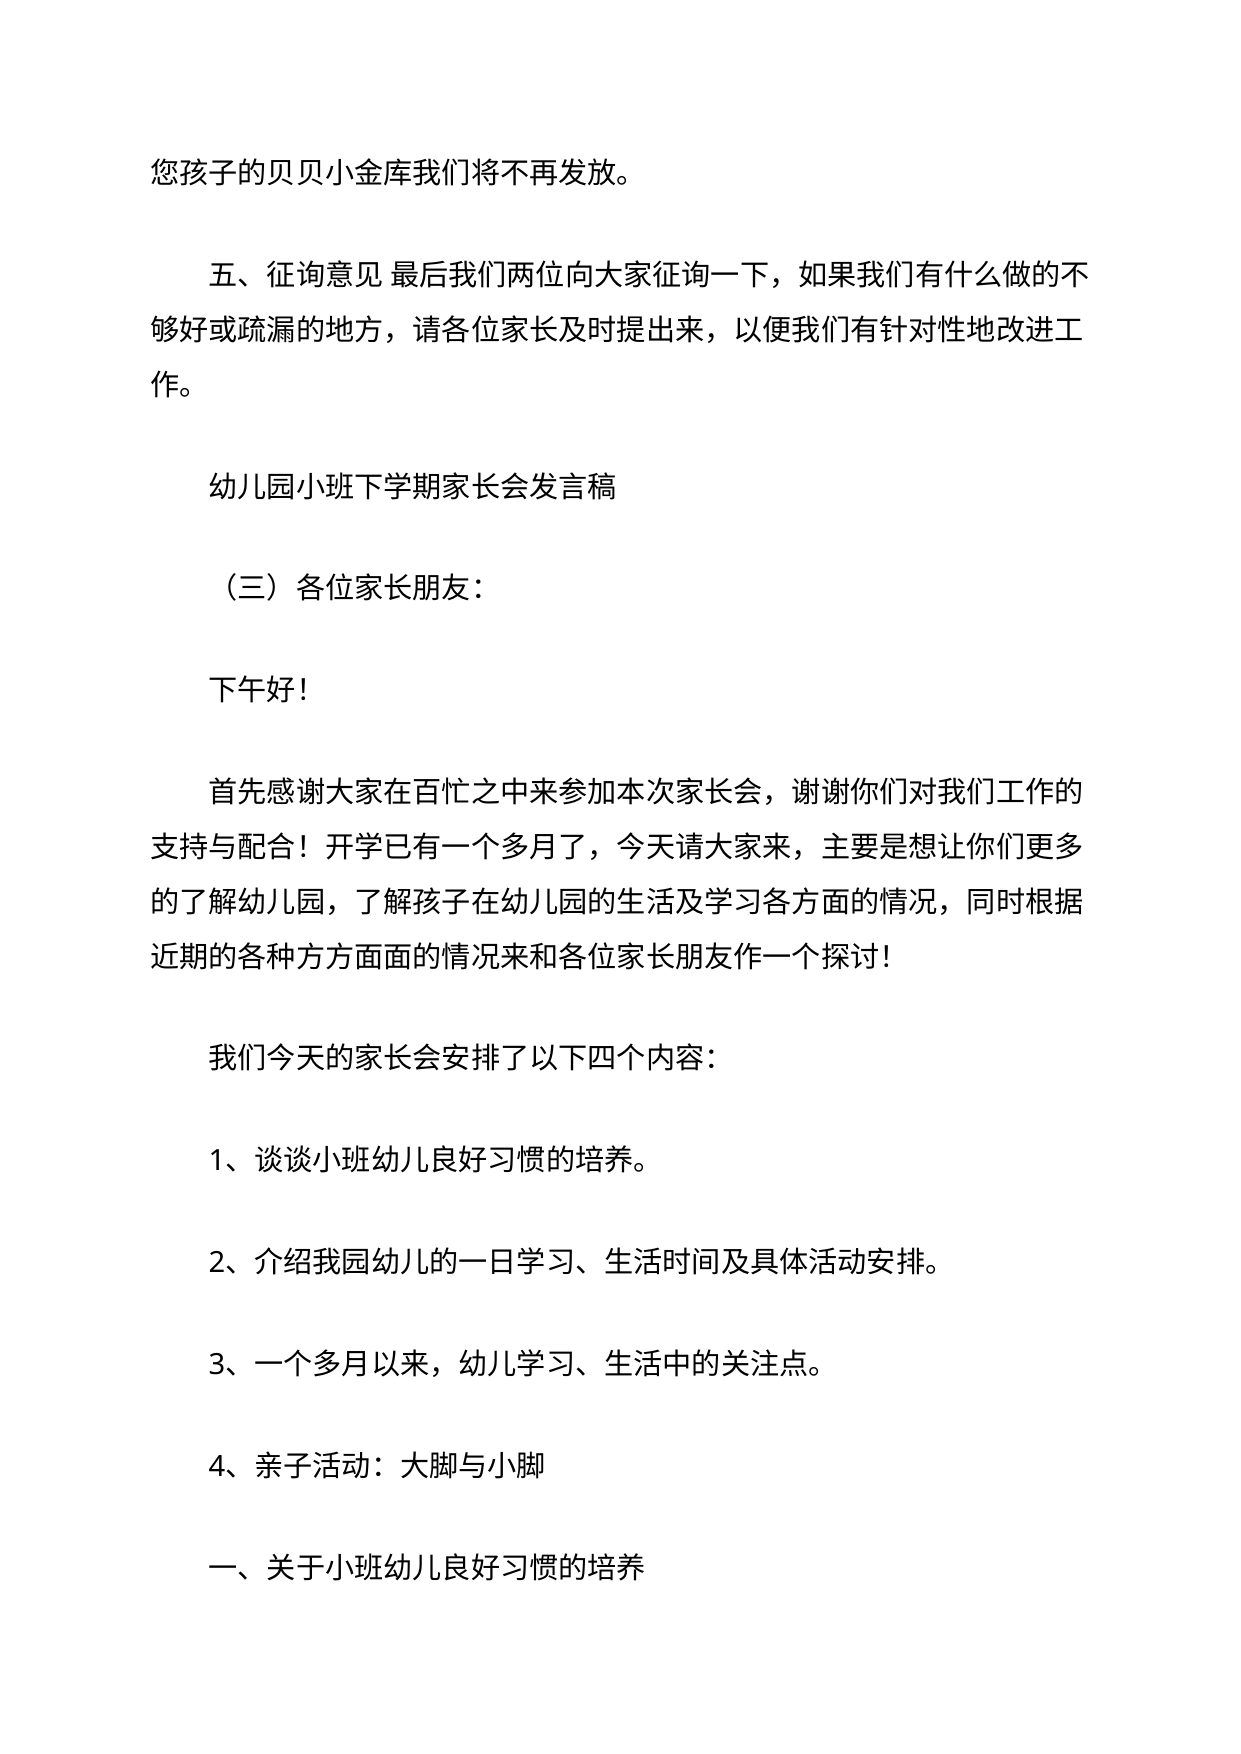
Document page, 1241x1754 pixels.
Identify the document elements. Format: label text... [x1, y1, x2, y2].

text 我们今天的家长会安排了以下四个内容： [150, 1035, 1090, 1077]
text 1、谈谈小班幼儿良好习惯的培养。 [150, 1137, 1090, 1179]
text 五、征询意见 最后我们两位向大家征询一下，如果我们有什么做的不够好或疏漏的地方，请各位家长及时提出来，以便我们有针对性地改进工作。 [150, 252, 1090, 404]
text 幼儿园小班下学期家长会发言稿 [150, 463, 1090, 506]
text 首先感谢大家在百忙之中来参加本次家长会，谢谢你们对我们工作的支持与配合！开学已有一个多月了，今天请大家来，主要是想让你们更多的了解幼儿园，了解孩子在幼儿园的生活及学习各方面的情况，同时根据近期的各种方方面面的情况来和各位家长朋友作一个探讨！ [150, 769, 1090, 976]
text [150, 150, 1090, 192]
text 一、关于小班幼儿良好习惯的培养 [150, 1545, 1090, 1587]
text 3、一个多月以来，幼儿学习、生活中的关注点。 [150, 1341, 1090, 1383]
text 4、亲子活动：大脚与小脚 [150, 1443, 1090, 1485]
text 2、介绍我园幼儿的一日学习、生活时间及具体活动安排。 [150, 1239, 1090, 1281]
text （三）各位家长朋友： [150, 565, 1090, 607]
text 下午好！ [150, 667, 1090, 709]
